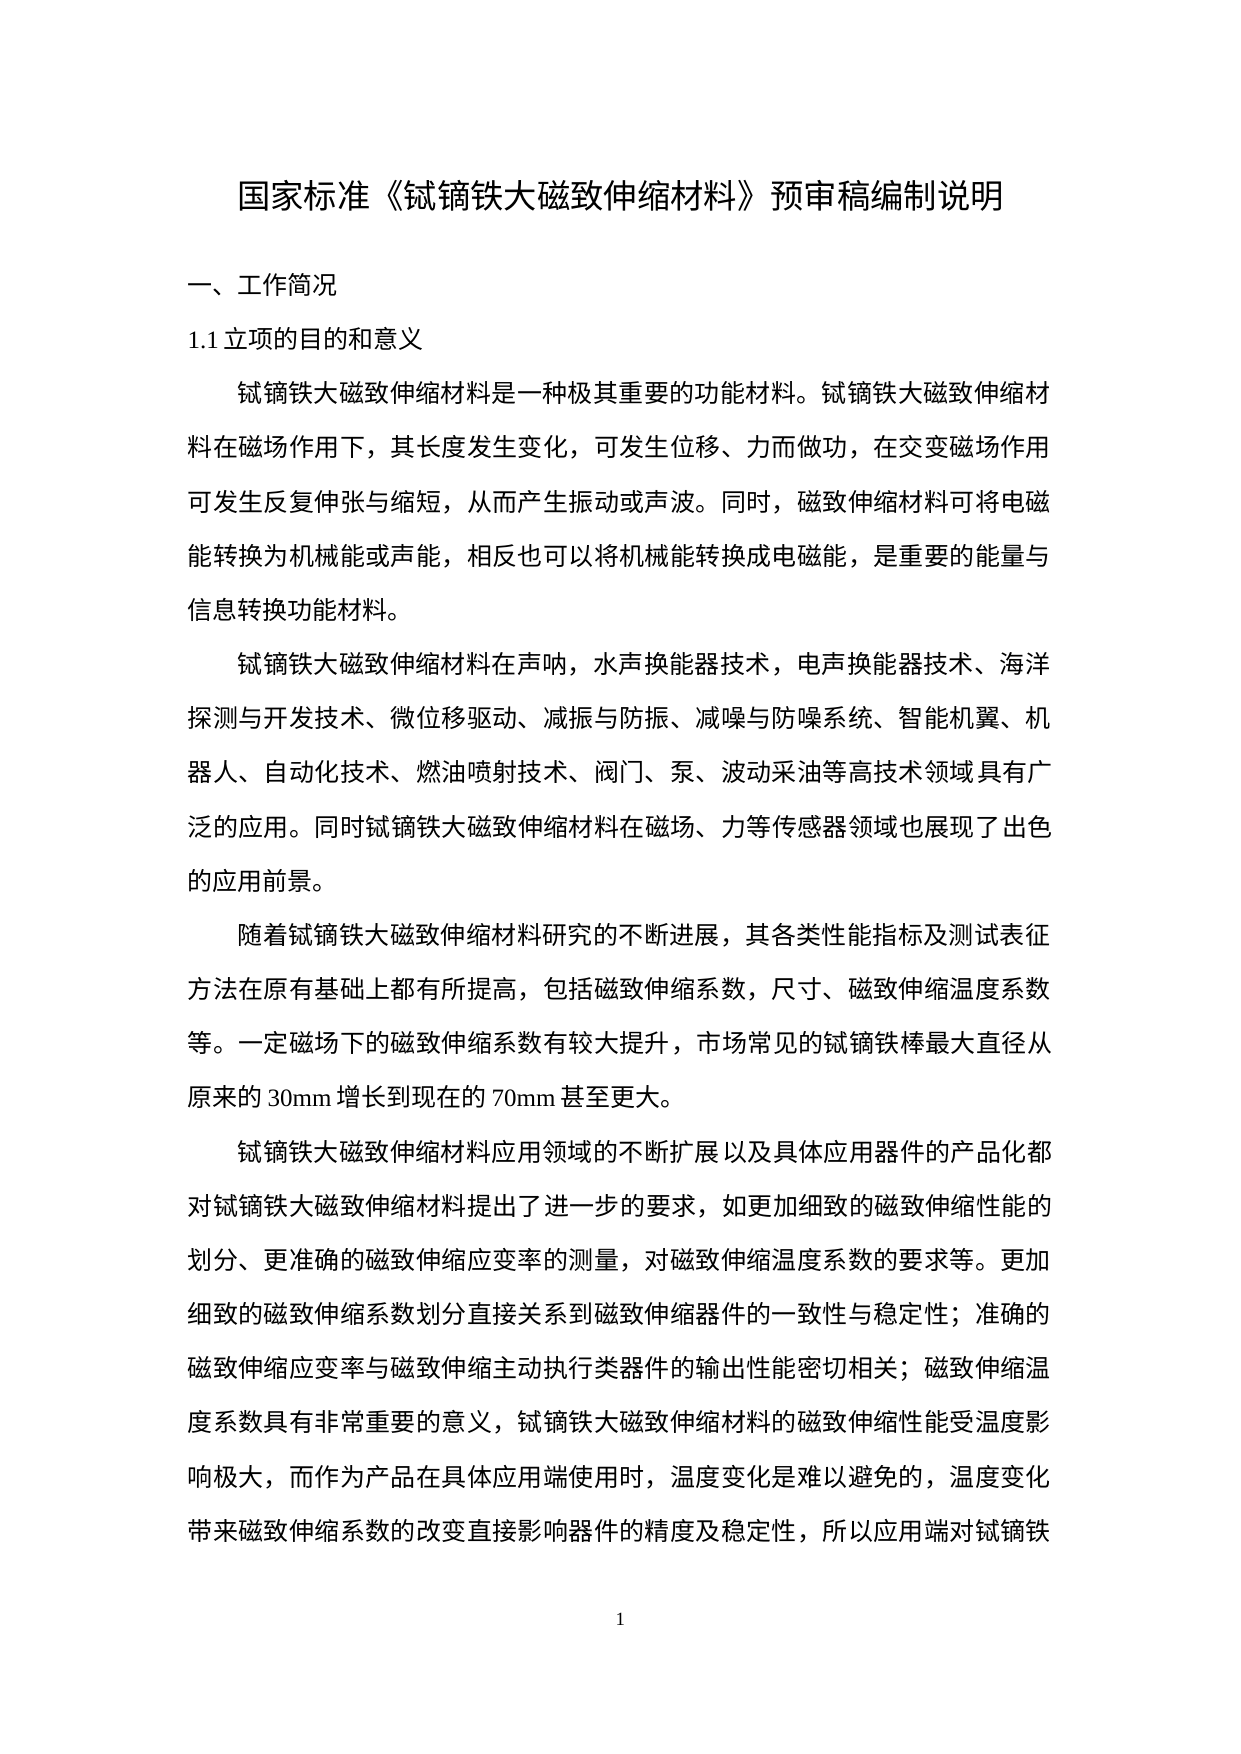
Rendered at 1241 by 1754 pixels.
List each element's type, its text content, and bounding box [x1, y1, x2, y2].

text 铽镝铁大磁致伸缩材料是一种极其重要的功能材料。铽镝铁大磁致伸缩材料在磁场作用下，其长度发生变化，可发生位移、力而做功，在交变磁场作用可发生反复伸张与缩短，从而产生振动或声波。同时，磁致伸缩材料可将电磁能转换为机械能或声能，相反也可以将机械能转换成电磁能，是重要的能量与信息转换功能材料。 [187, 359, 1053, 630]
text 随着铽镝铁大磁致伸缩材料研究的不断进展，其各类性能指标及测试表征方法在原有基础上都有所提高，包括磁致伸缩系数，尺寸、磁致伸缩温度系数等。一定磁场下的磁致伸缩系数有较大提升，市场常见的铽镝铁棒最大直径从原来的30mm增长到现在的70mm甚至更大。 [187, 901, 1053, 1118]
text 一、工作简况 [187, 251, 1053, 305]
text 1.1立项的目的和意义 [187, 305, 1053, 359]
text 国家标准《铽镝铁大磁致伸缩材料》预审稿编制说明 [187, 162, 1053, 227]
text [187, 1118, 1053, 1551]
text 铽镝铁大磁致伸缩材料在声呐，水声换能器技术，电声换能器技术、海洋探测与开发技术、微位移驱动、减振与防振、减噪与防噪系统、智能机翼、机器人、自动化技术、燃油喷射技术、阀门、泵、波动采油等高技术领域具有广泛的应用。同时铽镝铁大磁致伸缩材料在磁场、力等传感器领域也展现了出色的应用前景。 [187, 630, 1053, 901]
